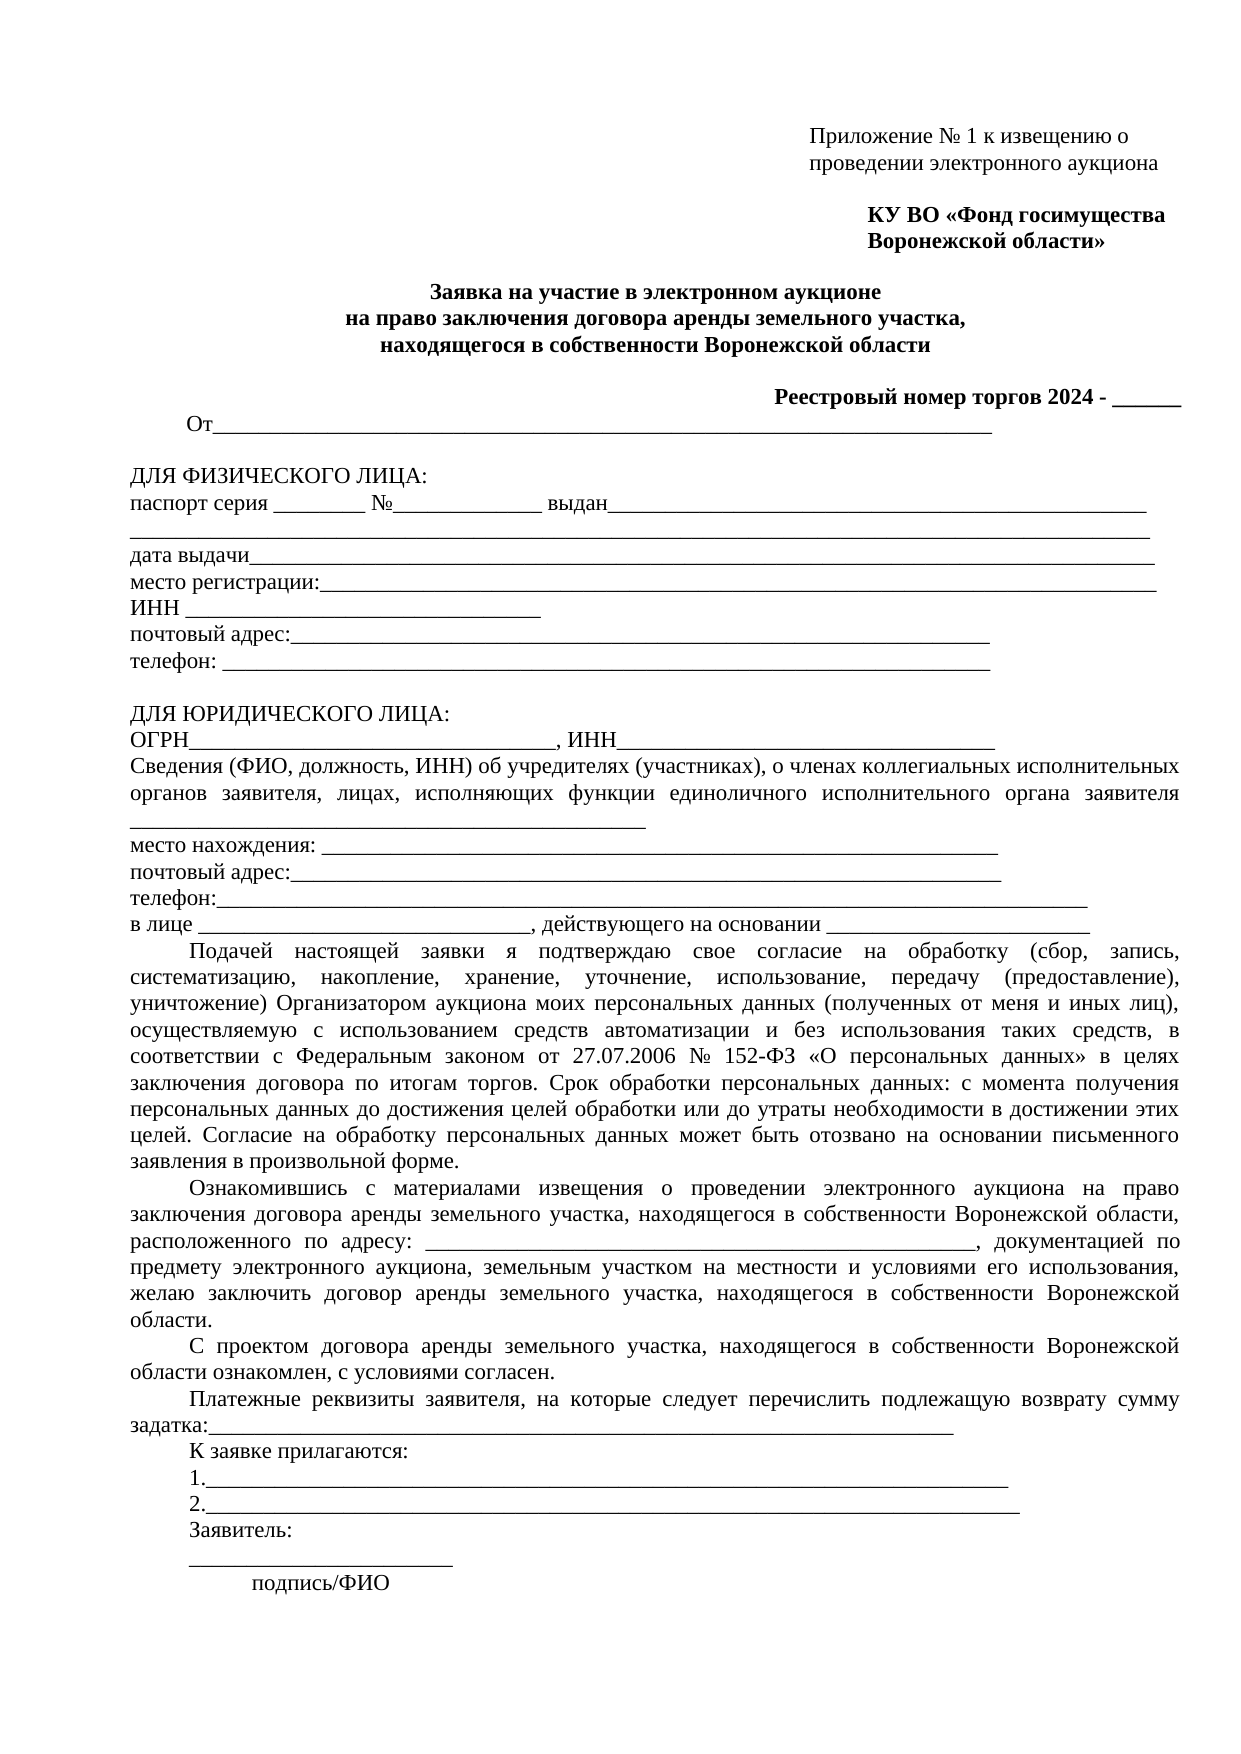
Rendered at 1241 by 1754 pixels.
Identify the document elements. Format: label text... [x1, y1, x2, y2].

text место регистрации:_________________________________________________________________________ [130, 568, 1200, 594]
text ОГРН________________________________, ИНН_________________________________ [130, 726, 1181, 752]
text телефон: ___________________________________________________________________ [130, 647, 1181, 673]
text От____________________________________________________________________ [130, 410, 1181, 436]
text телефон:____________________________________________________________________________ [130, 884, 1181, 910]
text Реестровый номер торгов 2024 - ______ [130, 383, 1181, 410]
text почтовый адрес:_____________________________________________________________ [130, 621, 1181, 647]
text ДЛЯ ЮРИДИЧЕСКОГО ЛИЦА: [130, 699, 1181, 726]
text Платежные реквизиты заявителя, на которые следует перечислить подлежащую возврату сумму задатка:_________________________________________________________________ [130, 1385, 1181, 1437]
text Сведения (ФИО, должность, ИНН) об учредителях (участниках), о членах коллегиальных исполнительных органов заявителя, лицах, исполняющих функции единоличного исполнительного органа заявителя _____________________________________________ [130, 752, 1181, 831]
text 1.______________________________________________________________________ [130, 1464, 1181, 1490]
text находящегося в собственности Воронежской области [130, 331, 1181, 357]
text _______________________ [130, 1543, 1181, 1569]
text ИНН _______________________________ [130, 594, 1181, 621]
text Подачей настоящей заявки я подтверждаю свое согласие на обработку (сбор, запись, систематизацию, накопление, хранение, уточнение, использование, передачу (предоставление), уничтожение) Организатором аукциона моих персональных данных (полученных от меня и иных лиц), осуществляемую с использованием средств автоматизации и без использования таких средств, в соответствии с Федеральным законом от 27.07.2006 № 152-ФЗ «О персональных данных» в целях заключения договора по итогам торгов. Срок обработки персональных данных: с момента получения персональных данных до достижения целей обработки или до утраты необходимости в достижении этих целей. Согласие на обработку персональных данных может быть отозвано на основании письменного заявления в произвольной форме. [130, 937, 1181, 1174]
text Приложение № 1 к извещению о проведении электронного аукциона [809, 122, 1181, 175]
text Заявка на участие в электронном аукционе [130, 278, 1181, 304]
text дата выдачи_______________________________________________________________________________ [130, 541, 1200, 568]
text _________________________________________________________________________________________ [130, 515, 1200, 541]
text КУ ВО «Фонд госимущества [130, 201, 1181, 228]
text Заявитель: [130, 1517, 1181, 1543]
text Воронежской области» [130, 228, 1181, 254]
text С проектом договора аренды земельного участка, находящегося в собственности Воронежской области ознакомлен, с условиями согласен. [130, 1332, 1181, 1385]
text в лице _____________________________, действующего на основании _______________________ [130, 910, 1181, 937]
text на право заключения договора аренды земельного участка, [130, 304, 1181, 331]
text место нахождения: ___________________________________________________________ [130, 831, 1181, 858]
text почтовый адрес:______________________________________________________________ [130, 858, 1181, 884]
text Ознакомившись с материалами извещения о проведении электронного аукциона на право заключения договора аренды земельного участка, находящегося в собственности Воронежской области, расположенного по адресу: ________________________________________________, документацией по предмету электронного аукциона, земельным участком на местности и условиями его использования, желаю заключить договор аренды земельного участка, находящегося в собственности Воронежской области. [130, 1174, 1181, 1332]
text паспорт серия ________ №_____________ выдан_______________________________________________ [130, 489, 1200, 515]
text К заявке прилагаются: [130, 1437, 1181, 1464]
text подпись/ФИО [130, 1569, 1181, 1596]
text ДЛЯ ФИЗИЧЕСКОГО ЛИЦА: [130, 462, 1200, 489]
text 2._______________________________________________________________________ [130, 1490, 1181, 1517]
